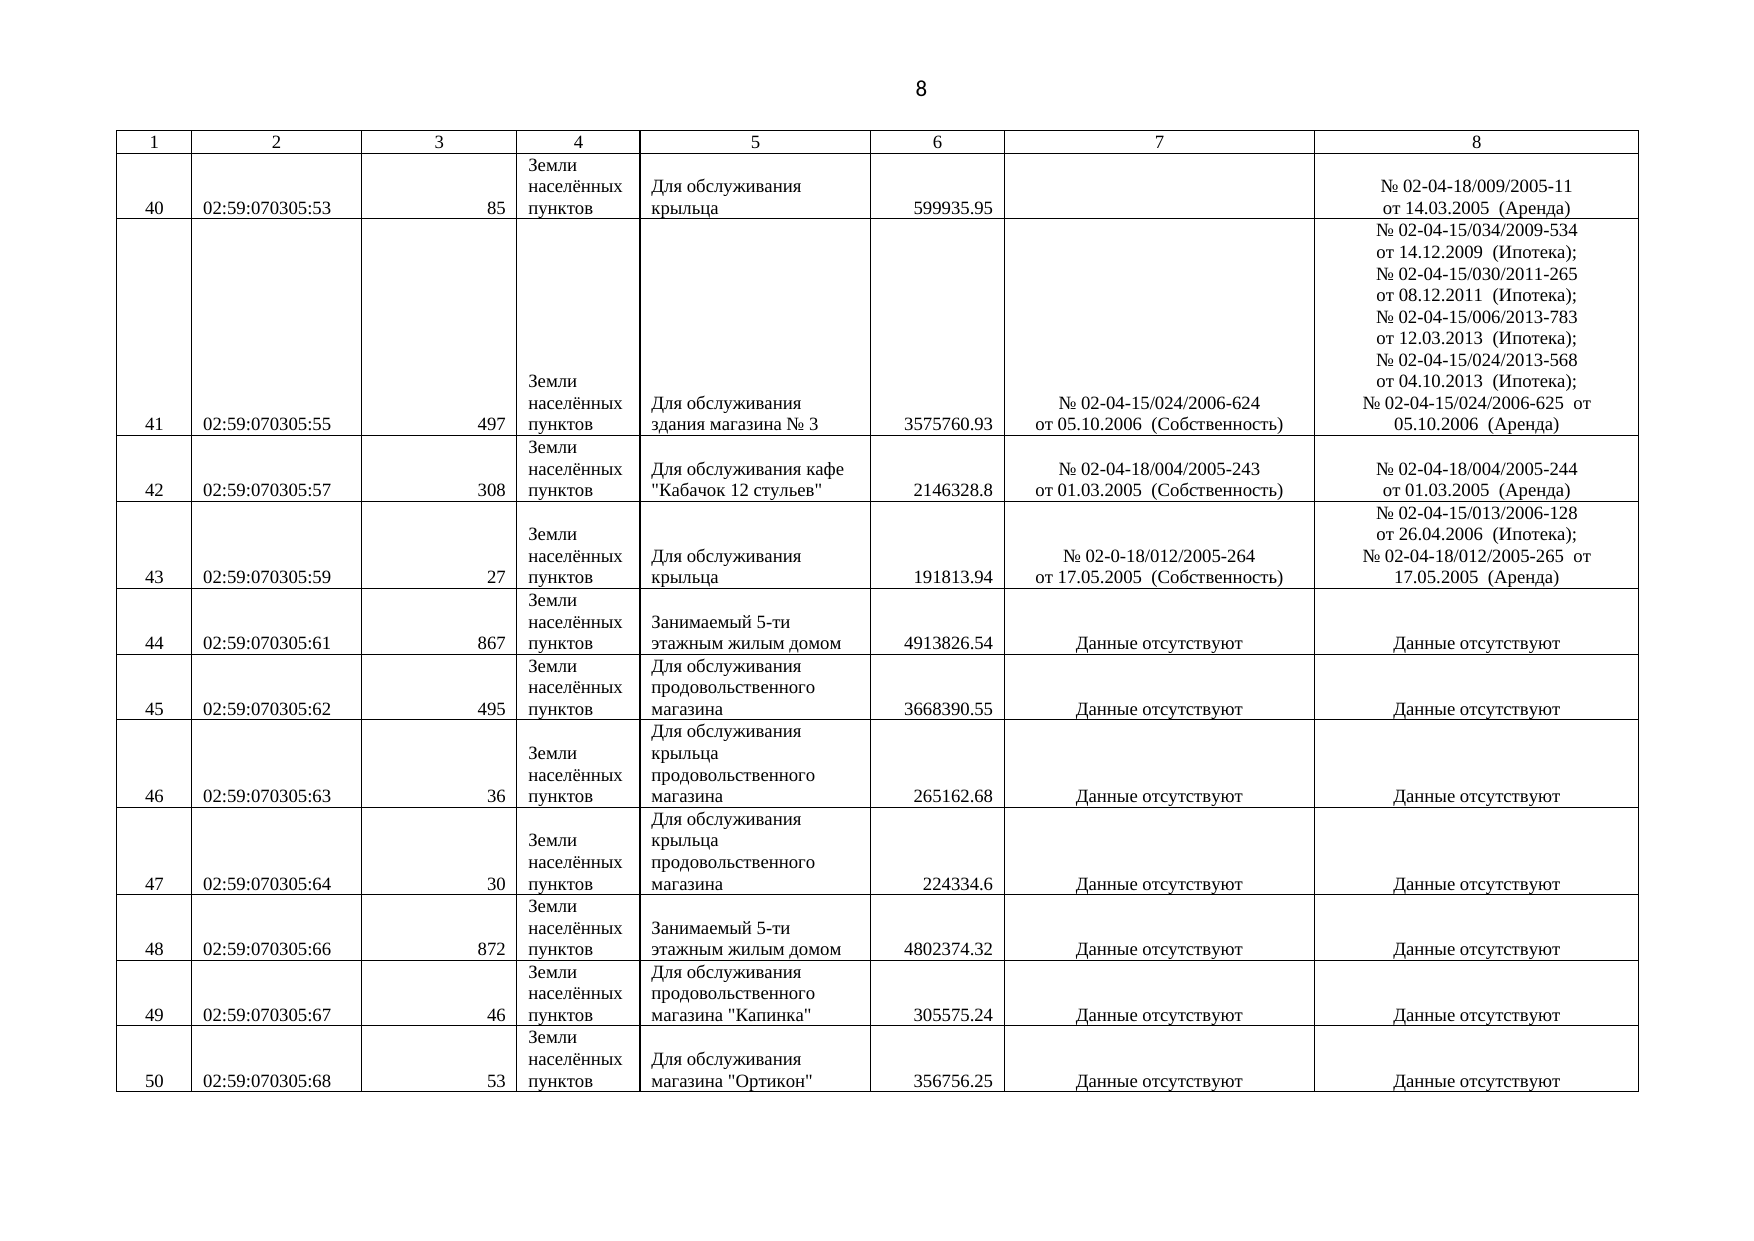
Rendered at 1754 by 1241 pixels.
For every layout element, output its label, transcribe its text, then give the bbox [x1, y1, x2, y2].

table_cell 265162.68 [871, 720, 1004, 807]
table_cell Земли населённых пунктов [517, 808, 639, 894]
table_cell [1005, 154, 1314, 218]
table_cell 4802374.32 [871, 895, 1004, 960]
table_cell 2146328.8 [871, 436, 1004, 501]
table_cell Для обслуживания крыльца [641, 502, 870, 588]
table_cell 02:59:070305:64 [192, 808, 361, 894]
table_cell Земли населённых пунктов [517, 436, 639, 501]
table_cell 867 [362, 589, 516, 654]
table_cell Данные отсутствуют [1005, 1026, 1314, 1091]
table_cell Для обслуживания кафе "Кабачок 12 стульев" [641, 436, 870, 501]
table_cell 02:59:070305:53 [192, 154, 361, 218]
table_cell Данные отсутствуют [1005, 895, 1314, 960]
table_cell Данные отсутствуют [1005, 808, 1314, 894]
table_header 8 [1315, 131, 1638, 152]
table_cell 495 [362, 655, 516, 719]
table_cell 47 [117, 808, 191, 894]
table_cell Данные отсутствуют [1315, 895, 1638, 960]
table_cell 50 [117, 1026, 191, 1091]
table_cell 46 [362, 961, 516, 1025]
table_cell № 02-04-18/009/2005-11 от 14.03.2005 (Аренда) [1315, 154, 1638, 218]
table_cell 36 [362, 720, 516, 807]
table_cell 27 [362, 502, 516, 588]
table_cell 02:59:070305:67 [192, 961, 361, 1025]
table_cell Данные отсутствуют [1315, 808, 1638, 894]
table_cell 85 [362, 154, 516, 218]
table_cell Земли населённых пунктов [517, 219, 639, 435]
table_cell 308 [362, 436, 516, 501]
table_cell Данные отсутствуют [1315, 720, 1638, 807]
table_cell 599935.95 [871, 154, 1004, 218]
table_cell Земли населённых пунктов [517, 720, 639, 807]
table_cell 40 [117, 154, 191, 218]
table_cell 02:59:070305:55 [192, 219, 361, 435]
table_cell Данные отсутствуют [1315, 1026, 1638, 1091]
table_cell Для обслуживания крыльца продовольственного магазина [641, 808, 870, 894]
table_cell Данные отсутствуют [1005, 720, 1314, 807]
table_cell 02:59:070305:57 [192, 436, 361, 501]
table_cell 3668390.55 [871, 655, 1004, 719]
table_cell 48 [117, 895, 191, 960]
table_cell 872 [362, 895, 516, 960]
table_cell Для обслуживания здания магазина № 3 [641, 219, 870, 435]
table_cell 02:59:070305:68 [192, 1026, 361, 1091]
table_cell 41 [117, 219, 191, 435]
table_cell Данные отсутствуют [1315, 589, 1638, 654]
table_cell Земли населённых пунктов [517, 154, 639, 218]
table_cell Земли населённых пунктов [517, 502, 639, 588]
table_cell 53 [362, 1026, 516, 1091]
table_cell № 02-04-15/024/2006-624 от 05.10.2006 (Собственность) [1005, 219, 1314, 435]
table_cell № 02-04-18/004/2005-243 от 01.03.2005 (Собственность) [1005, 436, 1314, 501]
table_cell 4913826.54 [871, 589, 1004, 654]
table_cell Занимаемый 5-ти этажным жилым домом [641, 589, 870, 654]
table_cell 356756.25 [871, 1026, 1004, 1091]
table_cell 44 [117, 589, 191, 654]
table_cell Земли населённых пунктов [517, 961, 639, 1025]
table_cell 02:59:070305:62 [192, 655, 361, 719]
table_cell Для обслуживания магазина "Ортикон" [641, 1026, 870, 1091]
table_cell 49 [117, 961, 191, 1025]
table_cell № 02-04-15/013/2006-128 от 26.04.2006 (Ипотека); № 02-04-18/012/2005-265 от 17.05.2005 (Аренда) [1315, 502, 1638, 588]
table_cell Земли населённых пунктов [517, 895, 639, 960]
table_cell 30 [362, 808, 516, 894]
table_cell 3575760.93 [871, 219, 1004, 435]
table_cell Данные отсутствуют [1005, 589, 1314, 654]
table_header 6 [871, 131, 1004, 152]
table_cell 497 [362, 219, 516, 435]
table_cell 02:59:070305:63 [192, 720, 361, 807]
table_cell 02:59:070305:66 [192, 895, 361, 960]
table_cell 02:59:070305:61 [192, 589, 361, 654]
table_cell Данные отсутствуют [1005, 655, 1314, 719]
table_cell Земли населённых пунктов [517, 655, 639, 719]
table_cell Земли населённых пунктов [517, 1026, 639, 1091]
table_cell Для обслуживания крыльца продовольственного магазина [641, 720, 870, 807]
table_cell 43 [117, 502, 191, 588]
table_header 7 [1005, 131, 1314, 152]
table_cell 224334.6 [871, 808, 1004, 894]
table_cell Для обслуживания продовольственного магазина [641, 655, 870, 719]
table_cell Данные отсутствуют [1005, 961, 1314, 1025]
table_cell 305575.24 [871, 961, 1004, 1025]
table_header 4 [517, 131, 639, 152]
table_cell 02:59:070305:59 [192, 502, 361, 588]
table_cell Занимаемый 5-ти этажным жилым домом [641, 895, 870, 960]
table_cell Для обслуживания продовольственного магазина "Капинка" [641, 961, 870, 1025]
table_cell № 02-04-15/034/2009-534 от 14.12.2009 (Ипотека); № 02-04-15/030/2011-265 от 08.12.2011 (Ипотека); № 02-04-15/006/2013-783 от 12.03.2013 (Ипотека); № 02-04-15/024/2013-568 от 04.10.2013 (Ипотека); № 02-04-15/024/2006-625 от 05.10.2006 (Аренда) [1315, 219, 1638, 435]
table_header 3 [362, 131, 516, 152]
table_cell № 02-04-18/004/2005-244 от 01.03.2005 (Аренда) [1315, 436, 1638, 501]
table_cell Данные отсутствуют [1315, 961, 1638, 1025]
table_header 1 [117, 131, 191, 152]
table_cell 42 [117, 436, 191, 501]
table_header 2 [192, 131, 361, 152]
table_cell 191813.94 [871, 502, 1004, 588]
table_cell Данные отсутствуют [1315, 655, 1638, 719]
table_cell Для обслуживания крыльца [641, 154, 870, 218]
table_cell Земли населённых пунктов [517, 589, 639, 654]
table_header 5 [641, 131, 870, 152]
table_cell 45 [117, 655, 191, 719]
table_cell № 02-0-18/012/2005-264 от 17.05.2005 (Собственность) [1005, 502, 1314, 588]
table_cell 46 [117, 720, 191, 807]
